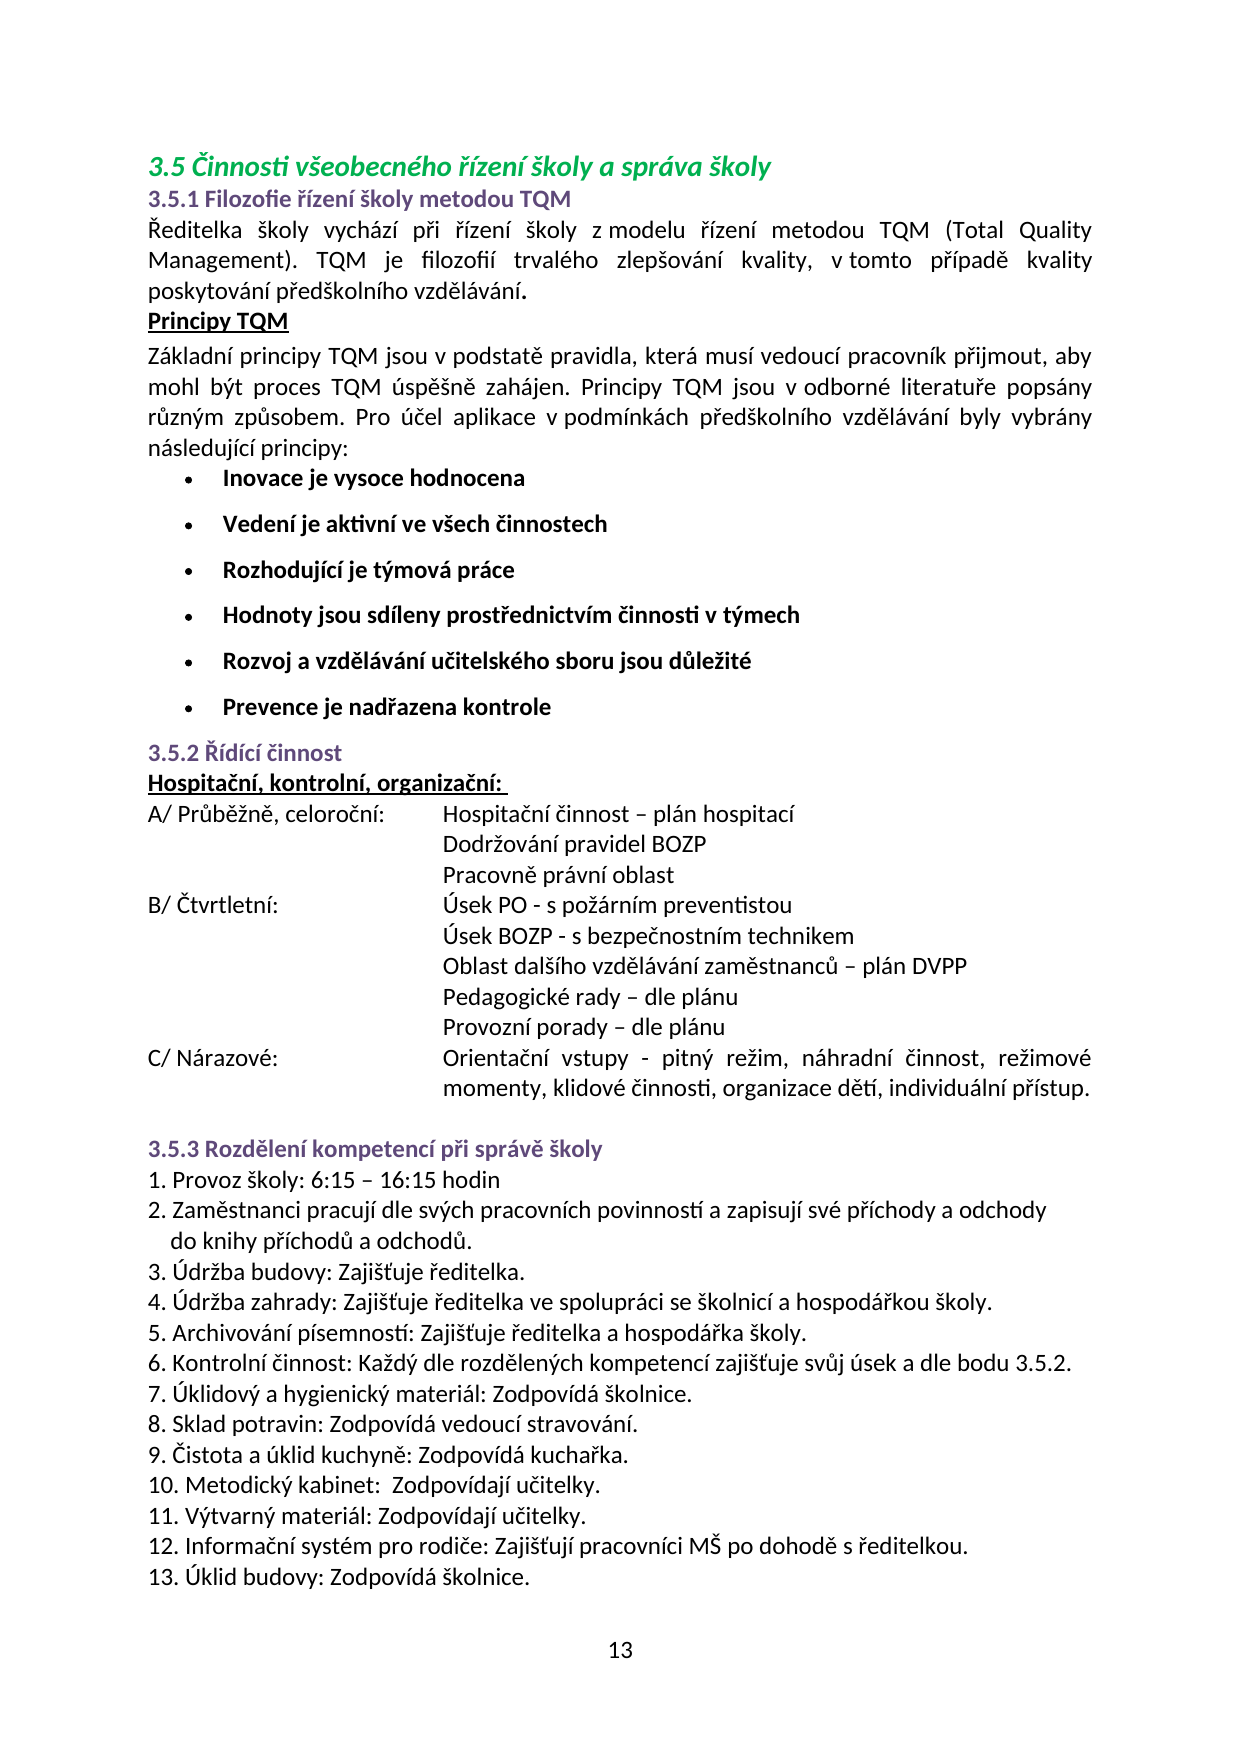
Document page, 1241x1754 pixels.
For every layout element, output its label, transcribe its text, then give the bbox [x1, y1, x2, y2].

text Oblast dalšího vzdělávání zaměstnanců – plán DVPP [369, 950, 1093, 981]
text Pedagogické rady – dle plánu [369, 981, 1093, 1011]
text 9. Čistota a úklid kuchyně: Zodpovídá kuchařka. [148, 1439, 1093, 1469]
text 4. Údržba zahrady: Zajišťuje ředitelka ve spolupráci se školnicí a hospodářkou školy. [148, 1286, 1093, 1317]
text 1. Provoz školy: 6:15 – 16:15 hodin [148, 1164, 1093, 1194]
text 8. Sklad potravin: Zodpovídá vedoucí stravování. [148, 1408, 1093, 1439]
text 13. Úklid budovy: Zodpovídá školnice. [148, 1561, 1093, 1591]
text Pracovně právní oblast [369, 859, 1093, 889]
text 6. Kontrolní činnost: Každý dle rozdělených kompetencí zajišťuje svůj úsek a dle bodu 3.5.2. [148, 1347, 1093, 1378]
subtitle Hospitační, kontrolní, organizační: [148, 767, 1093, 798]
text do knihy příchodů a odchodů. [148, 1225, 1093, 1256]
text B/ Čtvrtletní: Úsek PO - s požárním preventistou [148, 889, 1093, 920]
text A/ Průběžně, celoroční: Hospitační činnost – plán hospitací [148, 798, 1093, 828]
subtitle 3.5.2 Řídící činnost [148, 737, 1093, 767]
text Principy TQM [148, 305, 1093, 336]
list Prevence je nadřazena kontrole [185, 691, 1093, 722]
text 10. Metodický kabinet: Zodpovídají učitelky. [148, 1469, 1093, 1500]
list Rozvoj a vzdělávání učitelského sboru jsou důležité [185, 645, 1093, 676]
list Vedení je aktivní ve všech činnostech [185, 508, 1093, 539]
text Dodržování pravidel BOZP [369, 828, 1093, 859]
text 3. Údržba budovy: Zajišťuje ředitelka. [148, 1256, 1093, 1286]
text 7. Úklidový a hygienický materiál: Zodpovídá školnice. [148, 1378, 1093, 1408]
list Rozhodující je týmová práce [185, 554, 1093, 584]
text Úsek BOZP - s bezpečnostním technikem [369, 920, 1093, 950]
subtitle 3.5.1 Filozofie řízení školy metodou TQM [148, 183, 1093, 214]
text Základní principy TQM jsou v podstatě pravidla, která musí vedoucí pracovník přijmout, aby mohl být proces TQM úspěšně zahájen. Principy TQM jsou v odborné literatuře popsány různým způsobem. Pro účel aplikace v podmínkách předškolního vzdělávání byly vybrány následující principy: [148, 340, 1093, 462]
text 11. Výtvarný materiál: Zodpovídají učitelky. [148, 1500, 1093, 1530]
text Ředitelka školy vychází při řízení školy z modelu řízení metodou TQM (Total Quality Management). TQM je filozofií trvalého zlepšování kvality, v tomto případě kvality poskytování předškolního vzdělávání. [148, 214, 1093, 305]
list Inovace je vysoce hodnocena [185, 462, 1093, 493]
subtitle 3.5 Činnosti všeobecného řízení školy a správa školy [148, 148, 1093, 183]
text Provozní porady – dle plánu [369, 1011, 1093, 1042]
text C/ Nárazové: Orientační vstupy - pitný režim, náhradní činnost, režimové momenty, klidové činnosti, organizace dětí, individuální přístup. [148, 1042, 1093, 1103]
text 2. Zaměstnanci pracují dle svých pracovních povinností a zapisují své příchody a odchody [148, 1194, 1093, 1225]
text 5. Archivování písemností: Zajišťuje ředitelka a hospodářka školy. [148, 1317, 1093, 1347]
list Hodnoty jsou sdíleny prostřednictvím činnosti v týmech [185, 599, 1093, 630]
text 12. Informační systém pro rodiče: Zajišťují pracovníci MŠ po dohodě s ředitelkou. [148, 1530, 1093, 1561]
subtitle 3.5.3 Rozdělení kompetencí při správě školy [148, 1133, 1093, 1164]
